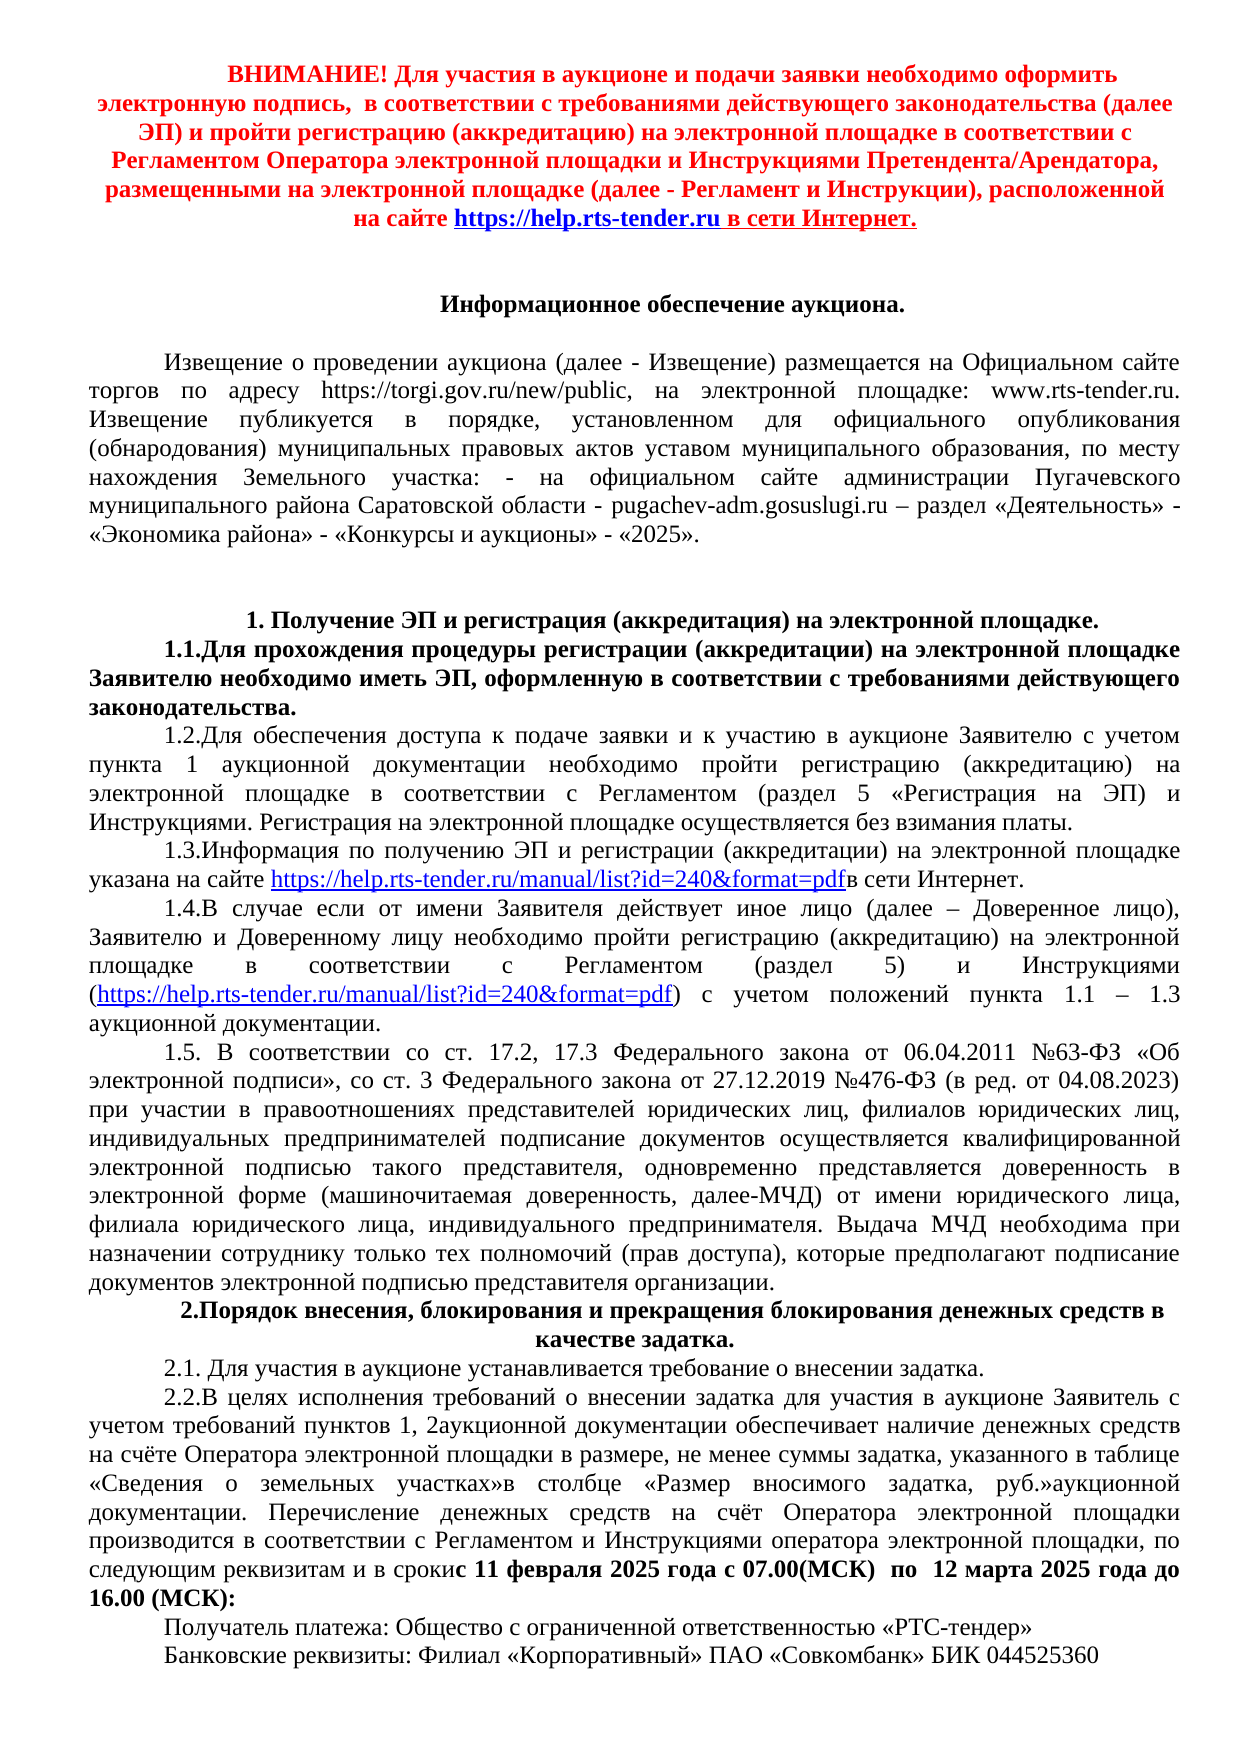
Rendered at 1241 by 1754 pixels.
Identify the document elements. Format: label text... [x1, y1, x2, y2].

text Извещение о проведении аукциона (далее - Извещение) размещается на Официальном сайте торгов по адресу https://torgi.gov.ru/new/public, на электронной площадке: www.rts-tender.ru. Извещение публикуется в порядке, установленном для официального опубликования (обнародования) муниципальных правовых актов уставом муниципального образования, по месту нахождения Земельного участка: - на официальном сайте администрации Пугачевского муниципального района Саратовской области - pugachev-adm.gosuslugi.ru – раздел «Деятельность» - «Экономика района» - «Конкурсы и аукционы» - «2025». [89, 347, 1181, 548]
text Банковские реквизиты: Филиал «Корпоративный» ПАО «Совкомбанк» БИК 044525360 [89, 1640, 1181, 1669]
text Информационное обеспечение аукциона. [89, 289, 1181, 318]
text 2.1. Для участия в аукционе устанавливается требование о внесении задатка. [89, 1353, 1181, 1382]
text 1.1.Для прохождения процедуры регистрации (аккредитации) на электронной площадке Заявителю необходимо иметь ЭП, оформленную в соответствии с требованиями действующего законодательства. [89, 634, 1181, 720]
text 1.3.Информация по получению ЭП и регистрации (аккредитации) на электронной площадке указана на сайте https://help.rts-tender.ru/manual/list?id=240&format=pdfв сети Интернет. [89, 835, 1181, 893]
text 2.2.В целях исполнения требований о внесении задатка для участия в аукционе Заявитель с учетом требований пунктов 1, 2аукционной документации обеспечивает наличие денежных средств на счёте Оператора электронной площадки в размере, не менее суммы задатка, указанного в таблице «Сведения о земельных участках»в столбце «Размер вносимого задатка, руб.»аукционной документации. Перечисление денежных средств на счёт Оператора электронной площадки производится в соответствии с Регламентом и Инструкциями оператора электронной площадки, по следующим реквизитам и в срокис 11 февраля 2025 года с 07.00(МСК) по 12 марта 2025 года до 16.00 (МСК): [89, 1382, 1181, 1612]
text 1.5. В соответствии со ст. 17.2, 17.3 Федерального закона от 06.04.2011 №63-ФЗ «Об электронной подписи», со ст. 3 Федерального закона от 27.12.2019 №476-ФЗ (в ред. от 04.08.2023) при участии в правоотношениях представителей юридических лиц, филиалов юридических лиц, индивидуальных предпринимателей подписание документов осуществляется квалифицированной электронной подписью такого представителя, одновременно представляется доверенность в электронной форме (машиночитаемая доверенность, далее-МЧД) от имени юридического лица, филиала юридического лица, индивидуального предпринимателя. Выдача МЧД необходима при назначении сотруднику только тех полномочий (прав доступа), которые предполагают подписание документов электронной подписью представителя организации. [89, 1037, 1181, 1295]
text 2.Порядок внесения, блокирования и прекращения блокирования денежных средств в качестве задатка. [89, 1295, 1181, 1353]
text 1. Получение ЭП и регистрация (аккредитация) на электронной площадке. [89, 605, 1181, 634]
text 1.4.В случае если от имени Заявителя действует иное лицо (далее – Доверенное лицо), Заявителю и Доверенному лицу необходимо пройти регистрацию (аккредитацию) на электронной площадке в соответствии с Регламентом (раздел 5) и Инструкциями (https://help.rts-tender.ru/manual/list?id=240&format=pdf) с учетом положений пункта 1.1 – 1.3 аукционной документации. [89, 893, 1181, 1037]
text 1.2.Для обеспечения доступа к подаче заявки и к участию в аукционе Заявителю с учетом пункта 1 аукционной документации необходимо пройти регистрацию (аккредитацию) на электронной площадке в соответствии с Регламентом (раздел 5 «Регистрация на ЭП) и Инструкциями. Регистрация на электронной площадке осуществляется без взимания платы. [89, 720, 1181, 835]
text ВНИМАНИЕ! Для участия в аукционе и подачи заявки необходимо оформить электронную подпись, в соответствии с требованиями действующего законодательства (далее ЭП) и пройти регистрацию (аккредитацию) на электронной площадке в соответствии с Регламентом Оператора электронной площадки и Инструкциями Претендента/Арендатора, размещенными на электронной площадке (далее - Регламент и Инструкции), расположенной на сайте https://help.rts-tender.ru в сети Интернет. [89, 59, 1181, 232]
text Получатель платежа: Общество с ограниченной ответственностью «РТС-тендер» [89, 1612, 1181, 1640]
